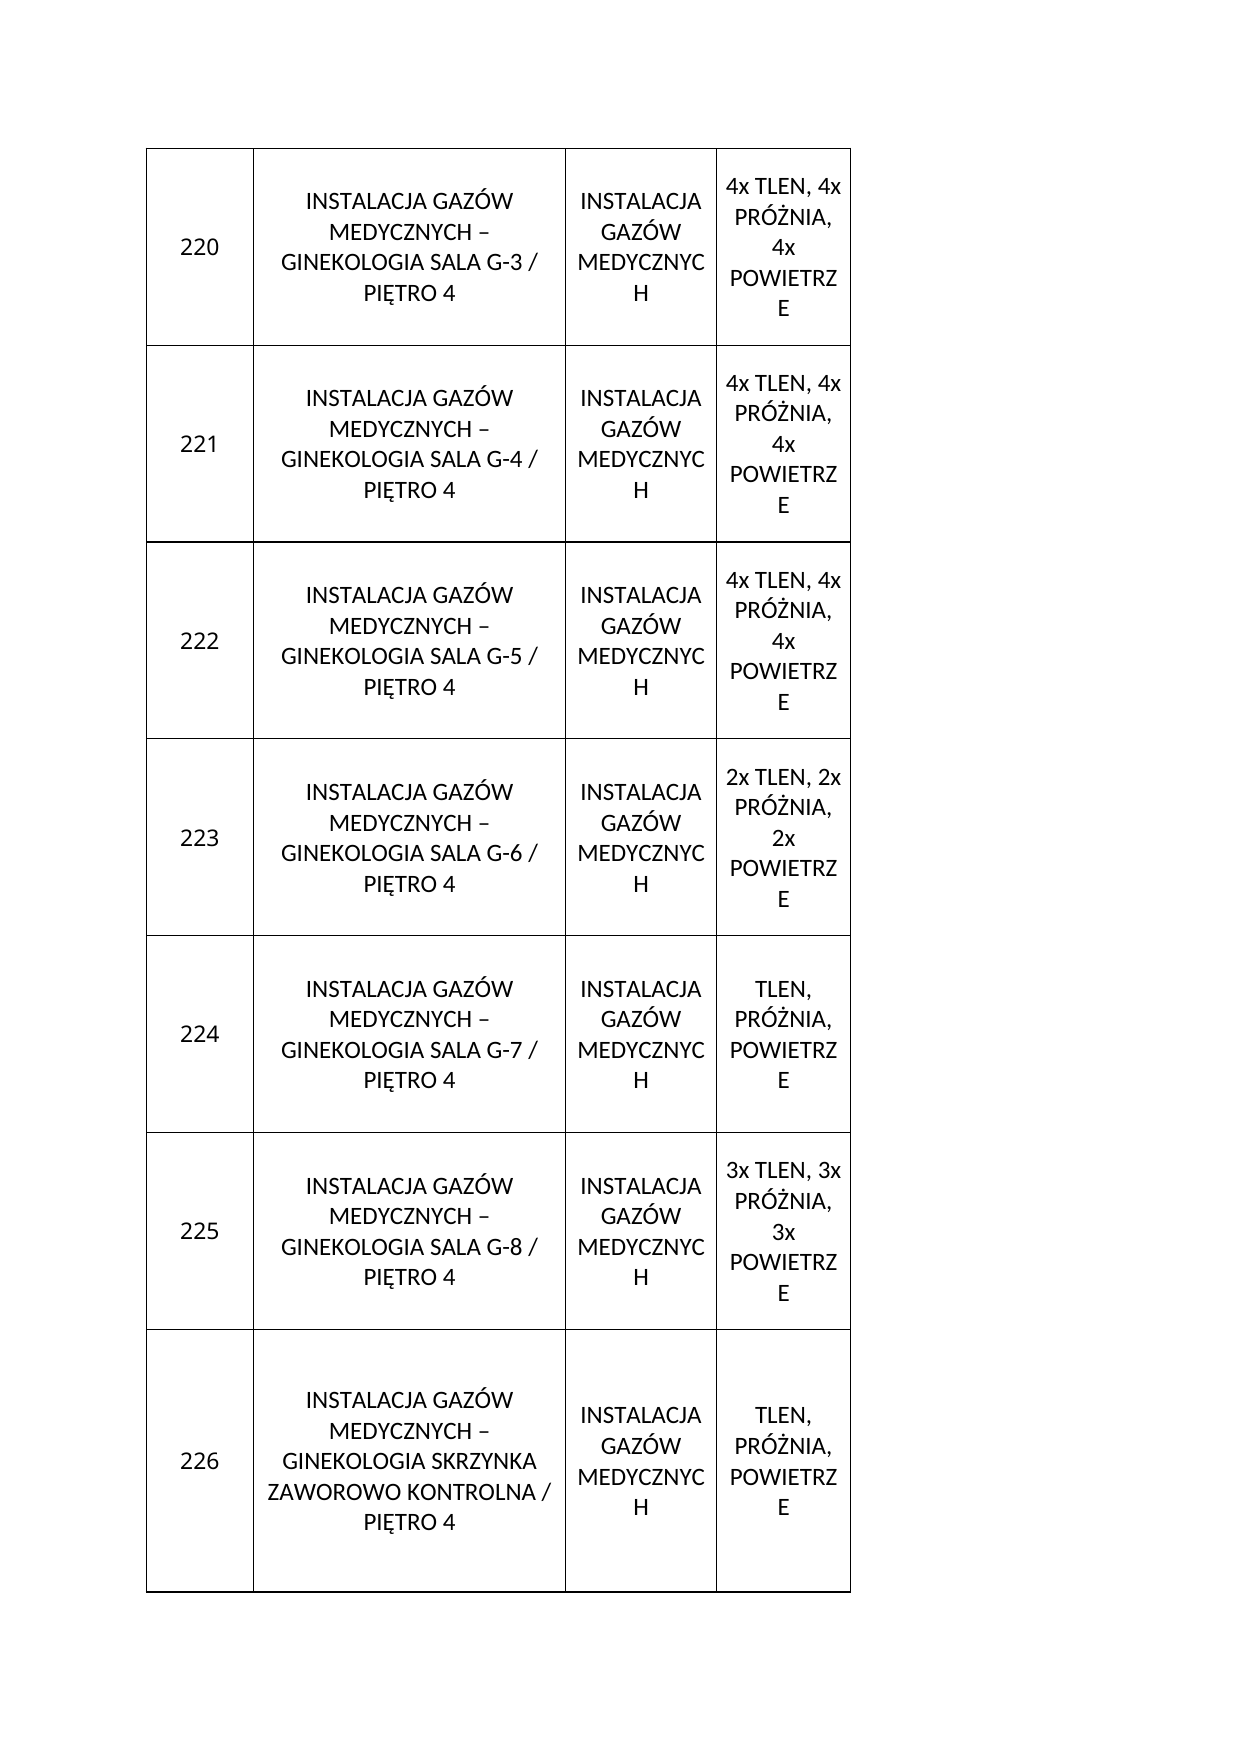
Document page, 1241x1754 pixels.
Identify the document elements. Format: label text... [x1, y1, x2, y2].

table_cell 4x TLEN, 4x PRÓŻNIA, 4x POWIETRZE [717, 346, 850, 541]
table_cell INSTALACJA GAZÓW MEDYCZNYCH – GINEKOLOGIA SKRZYNKA ZAWOROWO KONTROLNA / PIĘTRO 4 [254, 1330, 565, 1591]
table_cell 3x TLEN, 3x PRÓŻNIA, 3x POWIETRZE [717, 1133, 850, 1329]
table_cell INSTALACJA GAZÓW MEDYCZNYCH – GINEKOLOGIA SALA G-5 / PIĘTRO 4 [254, 543, 565, 738]
table_cell INSTALACJA GAZÓW MEDYCZNYCH – GINEKOLOGIA SALA G-4 / PIĘTRO 4 [254, 346, 565, 541]
table_cell 220 [147, 149, 253, 344]
table_cell INSTALACJA GAZÓW MEDYCZNYCH – GINEKOLOGIA SALA G-6 / PIĘTRO 4 [254, 739, 565, 935]
table_cell INSTALACJA GAZÓW MEDYCZNYCH [566, 543, 716, 738]
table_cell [566, 1330, 716, 1591]
table_cell 222 [147, 543, 253, 738]
table_cell TLEN, PRÓŻNIA, POWIETRZE [717, 936, 850, 1132]
table_cell 221 [147, 346, 253, 541]
table_cell INSTALACJA GAZÓW MEDYCZNYCH – GINEKOLOGIA SALA G-3 / PIĘTRO 4 [254, 149, 565, 344]
table_cell INSTALACJA GAZÓW MEDYCZNYCH – GINEKOLOGIA SALA G-7 / PIĘTRO 4 [254, 936, 565, 1132]
table_cell 223 [147, 739, 253, 935]
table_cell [717, 1330, 850, 1591]
table_cell INSTALACJA GAZÓW MEDYCZNYCH – GINEKOLOGIA SALA G-8 / PIĘTRO 4 [254, 1133, 565, 1329]
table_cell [717, 149, 850, 344]
table_cell 226 [147, 1330, 253, 1591]
table_cell INSTALACJA GAZÓW MEDYCZNYCH [566, 739, 716, 935]
table_cell INSTALACJA GAZÓW MEDYCZNYCH [566, 1133, 716, 1329]
table_cell 2x TLEN, 2x PRÓŻNIA, 2x POWIETRZE [717, 739, 850, 935]
table_cell 4x TLEN, 4x PRÓŻNIA, 4x POWIETRZE [717, 543, 850, 738]
table_cell INSTALACJA GAZÓW MEDYCZNYCH [566, 936, 716, 1132]
table_cell 225 [147, 1133, 253, 1329]
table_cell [566, 149, 716, 344]
table_cell 224 [147, 936, 253, 1132]
table_cell INSTALACJA GAZÓW MEDYCZNYCH [566, 346, 716, 541]
